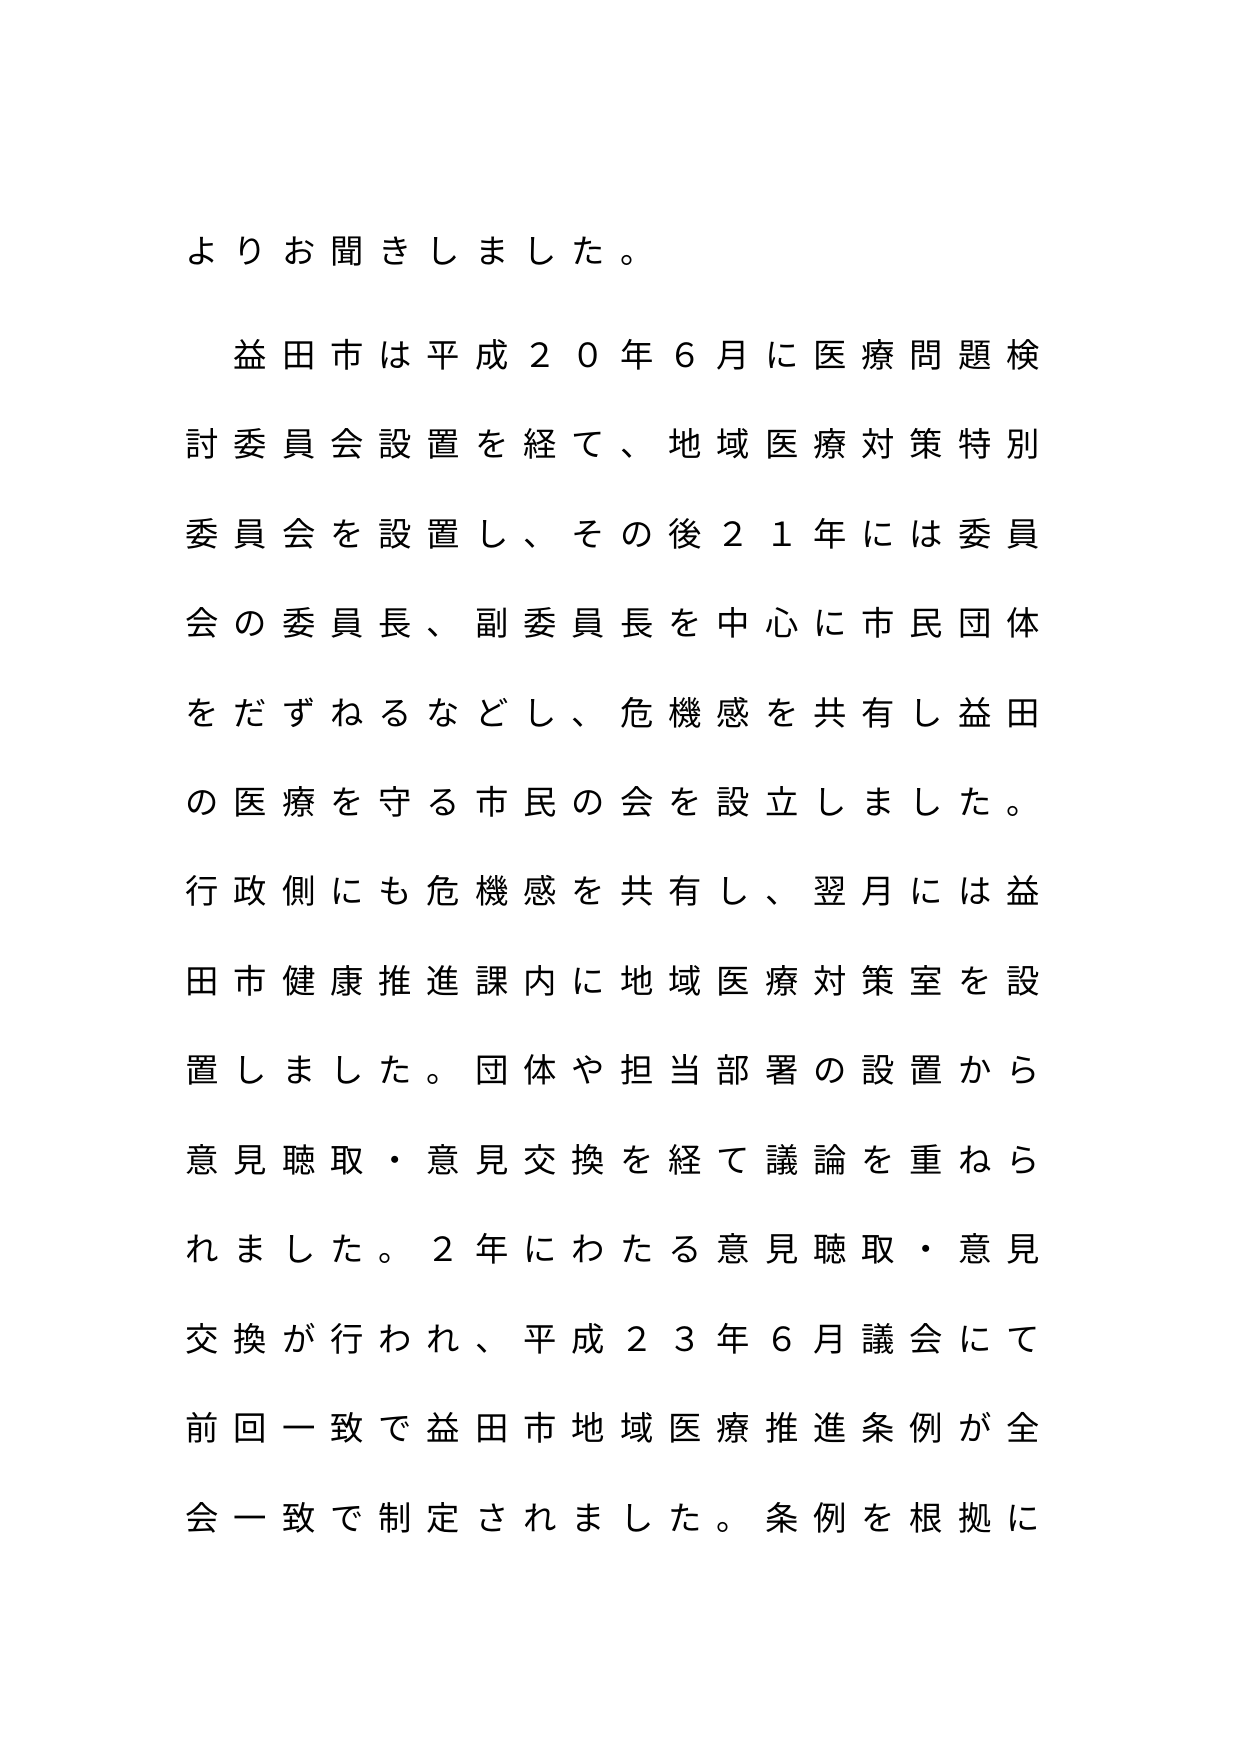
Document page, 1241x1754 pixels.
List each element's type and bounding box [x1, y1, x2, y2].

text [185, 311, 1055, 1557]
text [185, 208, 1055, 291]
